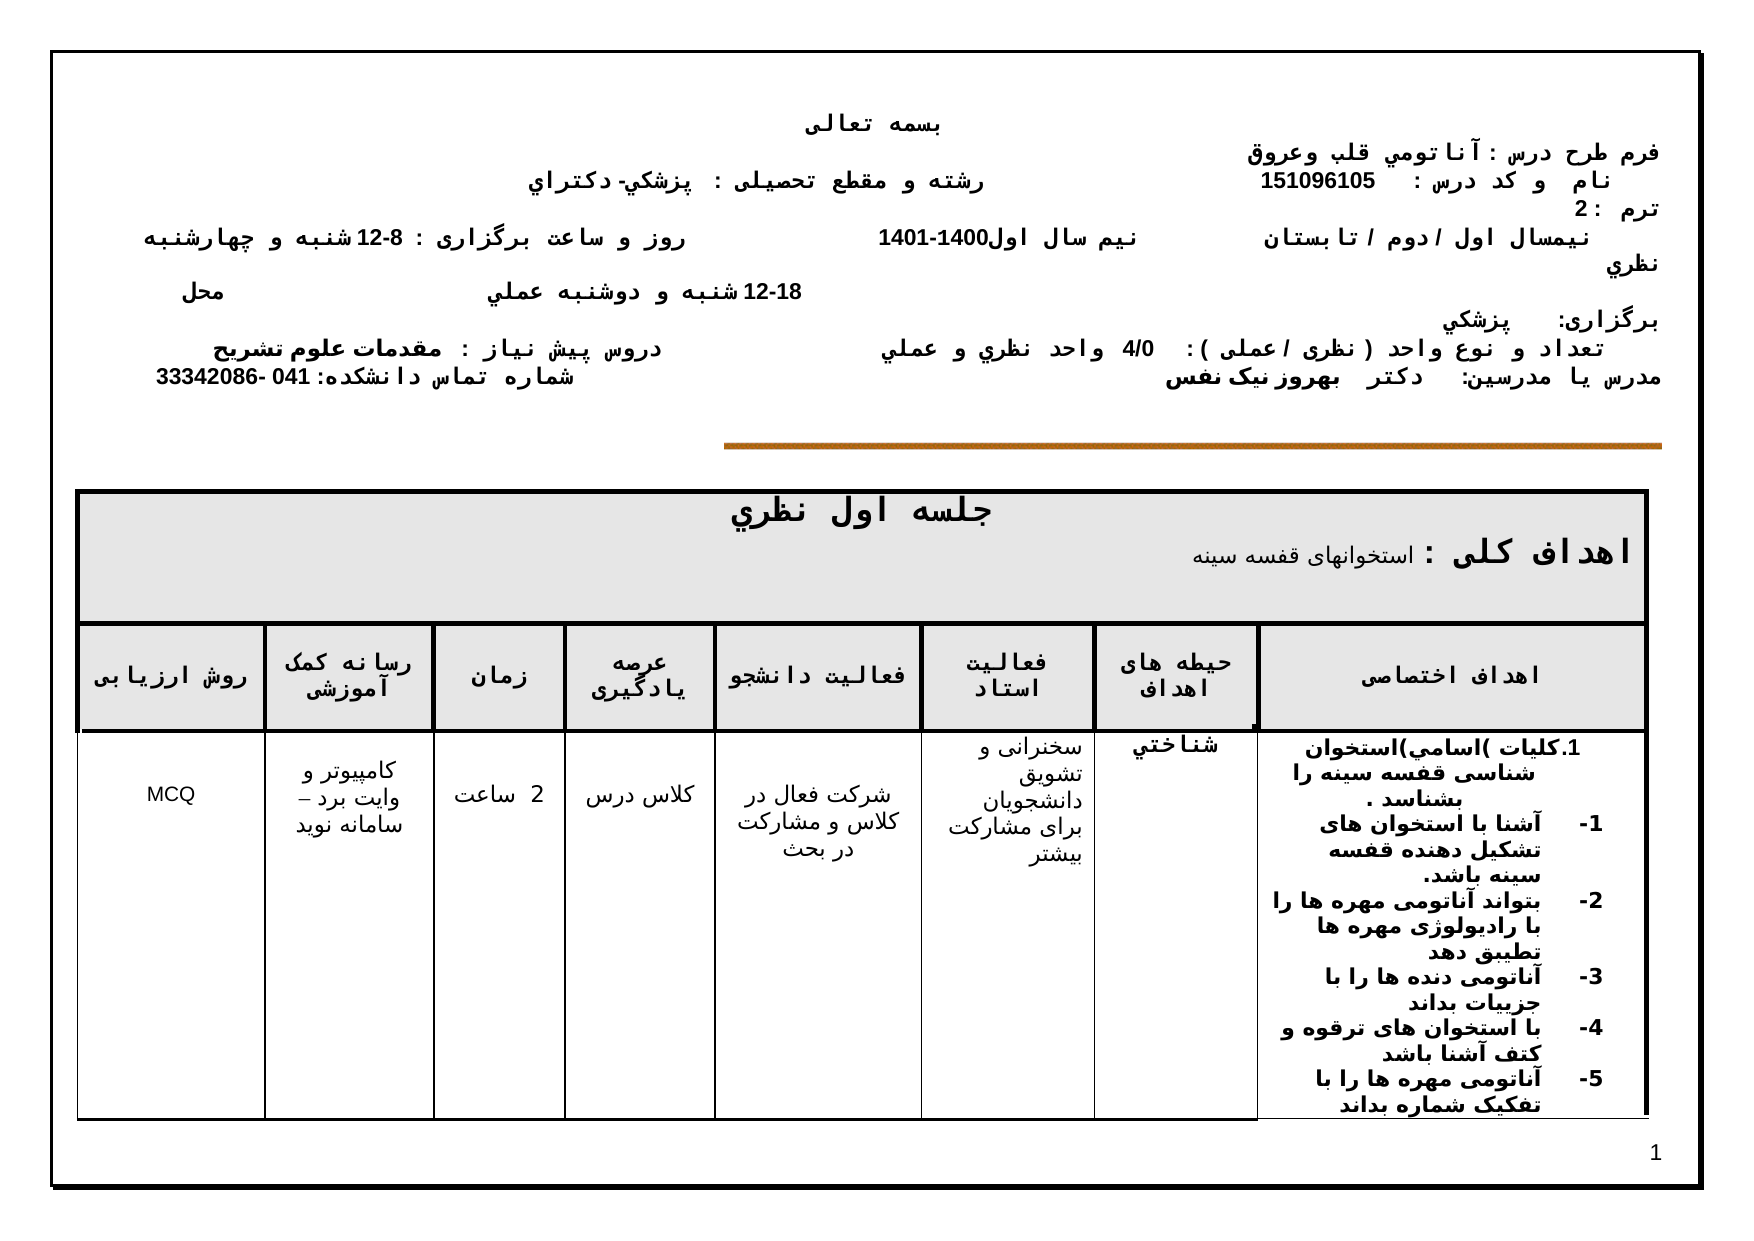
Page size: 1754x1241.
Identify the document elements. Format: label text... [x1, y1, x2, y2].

table_cell زمان [436, 626, 563, 729]
table_cell حیطه های اهداف [1097, 626, 1256, 729]
table_cell روش ارزیابی [80, 626, 263, 729]
text بسمه تعالی [89, 113, 1662, 138]
table_cell شناختي [1095, 733, 1257, 1117]
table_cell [1258, 733, 1647, 1117]
picture [724, 438, 1662, 455]
table_cell اهداف اختصاصی [1261, 626, 1644, 729]
text تعداد و نوع واحد ( نظری / عملی ) : 4/0 واحد نظري و عملي دروس پیش نیاز : مقدمات علوم تشریح [89, 334, 1662, 363]
text 12-18 شنبه و دوشنبه عملي محل برگزاری: پزشكي [89, 278, 1662, 334]
table_cell فعالیت دانشجو [717, 626, 919, 729]
text نیمسال اول / دوم / تابستان نيم سال اول1400-1401 روز و ساعت برگزاری : 8-12 شنبه و چهارشنبه نظري [89, 223, 1662, 278]
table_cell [716, 733, 921, 1117]
table_cell عرصه یادگیری [567, 626, 713, 729]
table_cell MCQ [78, 729, 264, 1117]
table_cell کلاس درس [566, 733, 714, 1117]
text نام و کد درس : 151096105 رشته و مقطع تحصیلی : پزشكي- دكتراي ترم : 2 [89, 167, 1662, 223]
table_header جلسه اول نظري اهداف کلی : استخوانهای قفسه سینه [80, 494, 1644, 621]
table_cell 2 ساعت [435, 733, 564, 1117]
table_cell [266, 733, 433, 1117]
text مدرس یا مدرسین: دكتر بهروز نیک نفس شماره تماس دانشکده: 041 -33342086 [89, 363, 1662, 391]
table_cell فعالیت استاد [924, 626, 1092, 729]
text فرم طرح درس : آناتومي قلب وعروق [89, 138, 1662, 167]
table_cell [922, 733, 1094, 1117]
table_cell رسانه کمک آموزشی [267, 626, 431, 729]
